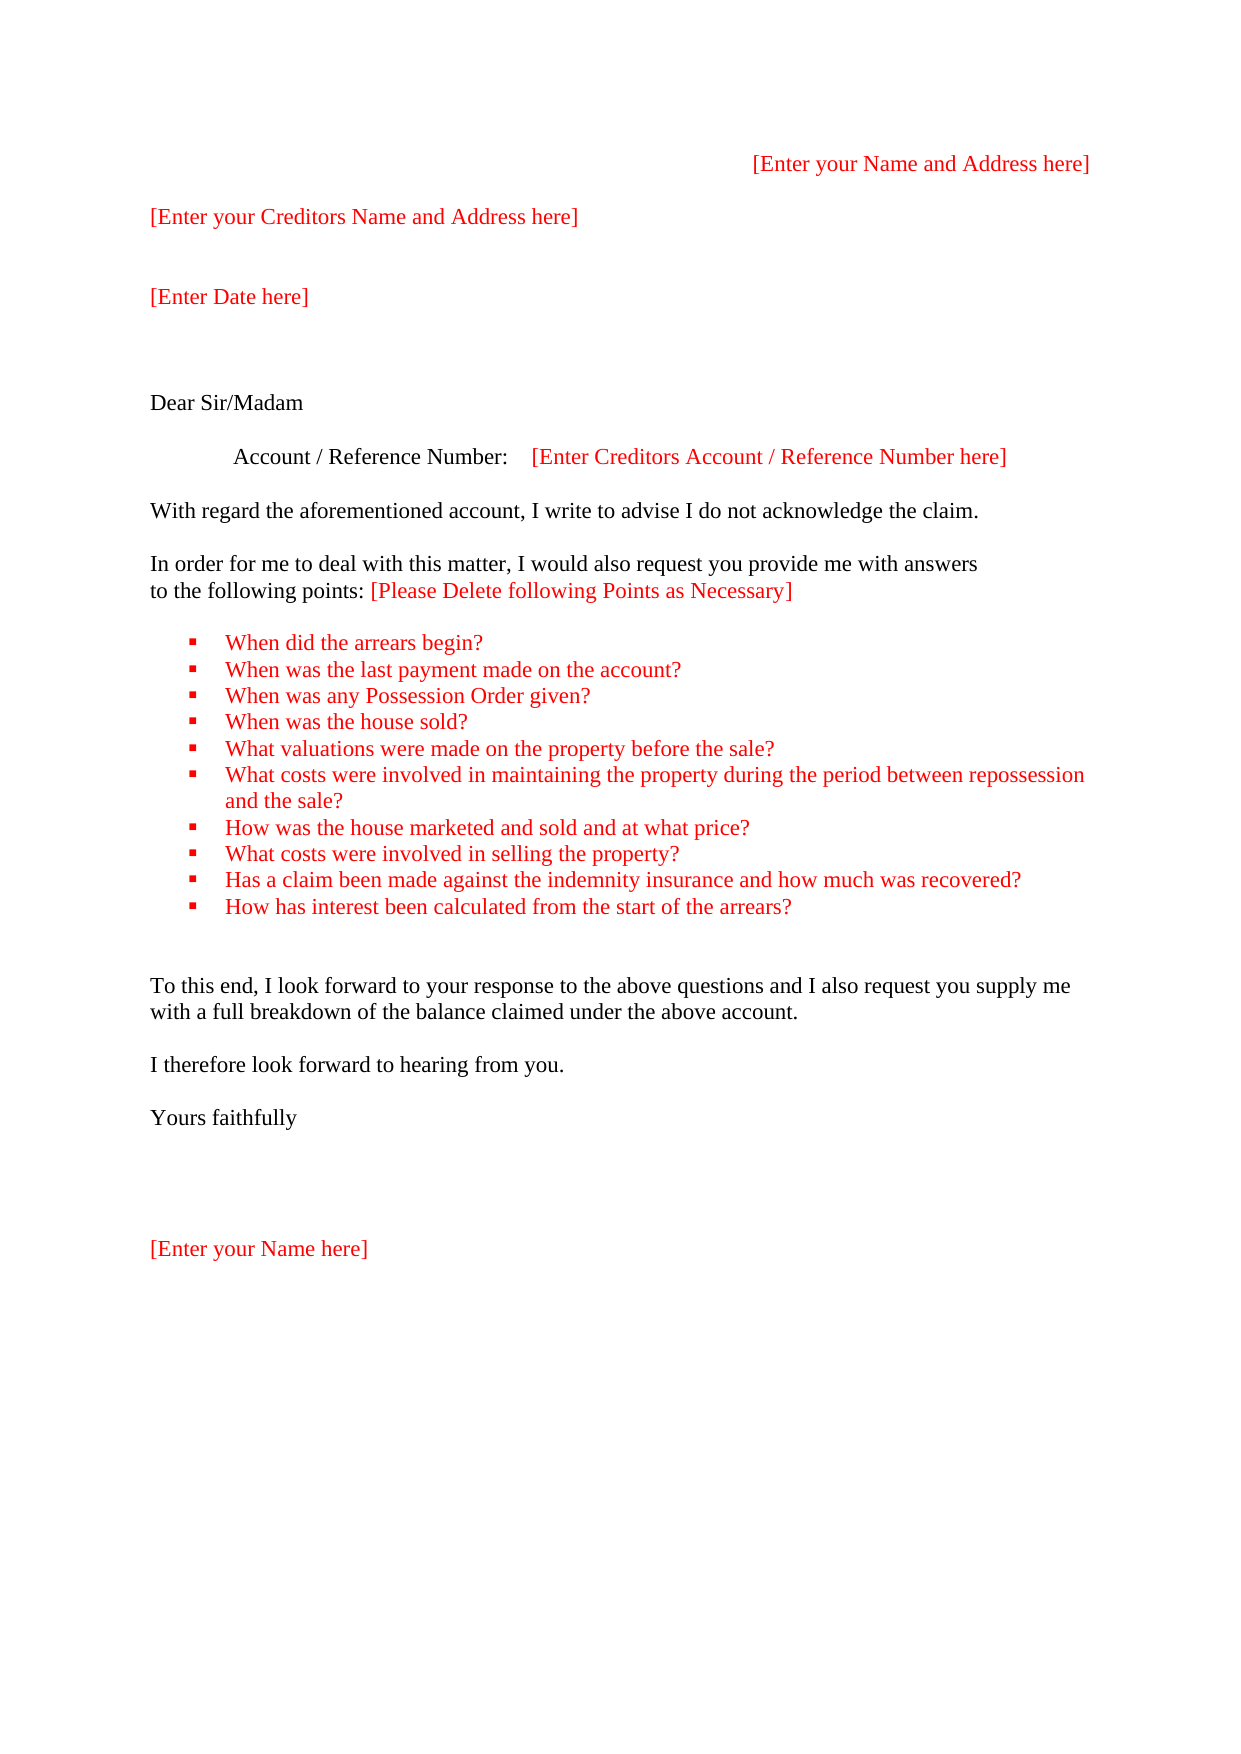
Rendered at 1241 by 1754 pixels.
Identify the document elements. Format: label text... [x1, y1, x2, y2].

list Has a claim been made against the indemnity insurance and how much was recovered? [187, 867, 1090, 893]
text [Enter your Name here] [150, 1183, 1090, 1262]
list How was the house marketed and sold and at what price? [187, 814, 1090, 840]
text Account / Reference Number: [Enter Creditors Account / Reference Number here] [150, 443, 1090, 498]
text Yours faithfully [150, 1104, 1090, 1130]
text In order for me to deal with this matter, I would also request you provide me with answers [150, 550, 1090, 577]
list How has interest been calculated from the start of the arrears? [187, 893, 1090, 919]
list What valuations were made on the property before the sale? [187, 735, 1090, 761]
text With regard the aforementioned account, I write to advise I do not acknowledge the claim. [150, 498, 1090, 524]
text I therefore look forward to hearing from you. [150, 1051, 1090, 1077]
list What costs were involved in selling the property? [187, 840, 1090, 867]
list When was the last payment made on the account? [187, 656, 1090, 682]
list When was the house sold? [187, 708, 1090, 735]
list When was any Possession Order given? [187, 682, 1090, 708]
list What costs were involved in maintaining the property during the period between repossession and the sale? [187, 761, 1090, 814]
text [Enter your Creditors Name and Address here] [150, 176, 1090, 257]
list When did the arrears begin? [187, 629, 1090, 656]
text to the following points: [Please Delete following Points as Necessary] [150, 577, 1090, 603]
text [Enter Date here] Dear Sir/Madam [150, 257, 1090, 443]
text [Enter your Name and Address here] [150, 150, 1090, 176]
text To this end, I look forward to your response to the above questions and I also request you supply me with a full breakdown of the balance claimed under the above account. [150, 972, 1090, 1025]
